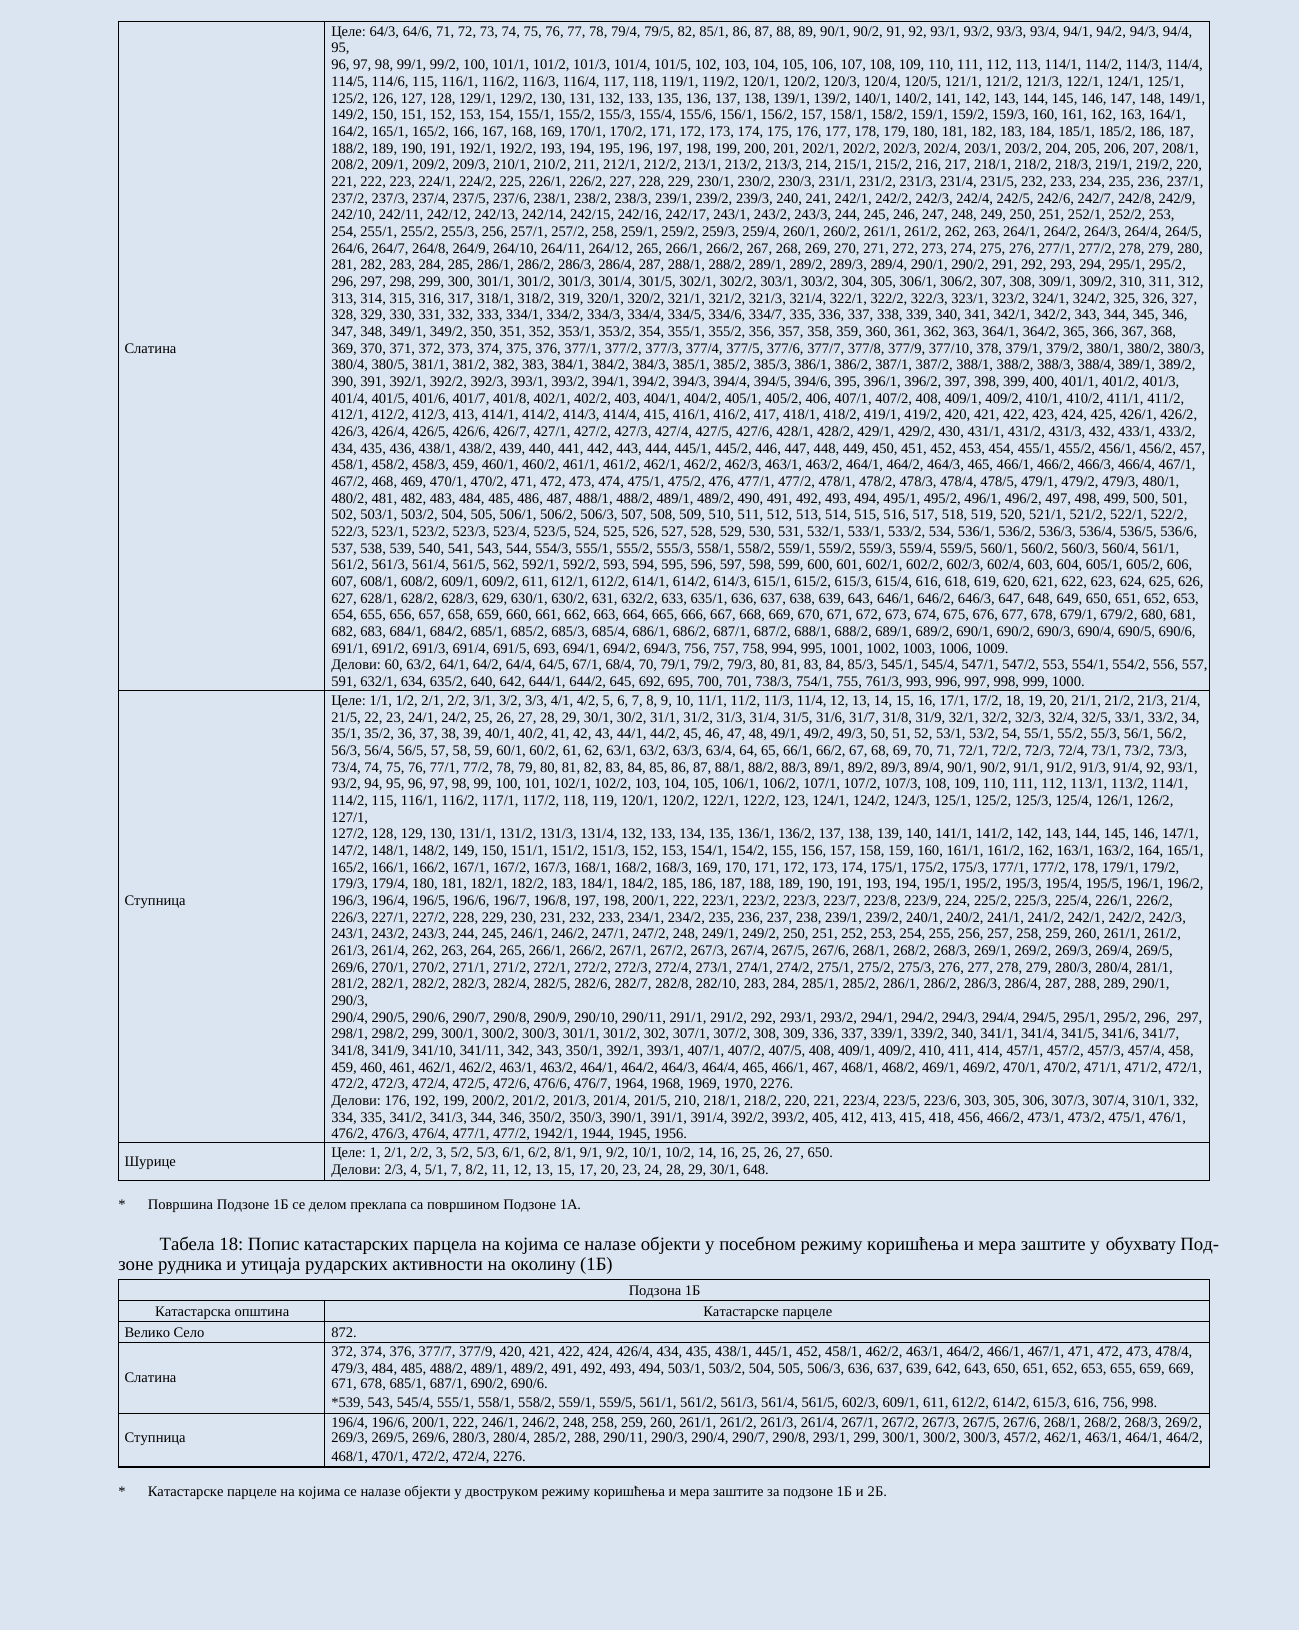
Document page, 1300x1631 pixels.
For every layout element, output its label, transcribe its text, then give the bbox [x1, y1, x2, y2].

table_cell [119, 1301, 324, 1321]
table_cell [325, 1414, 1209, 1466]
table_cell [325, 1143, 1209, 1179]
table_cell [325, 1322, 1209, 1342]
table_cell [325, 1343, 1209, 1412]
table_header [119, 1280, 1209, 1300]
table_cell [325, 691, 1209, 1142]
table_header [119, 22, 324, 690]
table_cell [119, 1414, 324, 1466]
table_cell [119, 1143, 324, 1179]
list Површина Подзоне 1Б се делом преклапа са површином Подзоне 1А. [118, 1195, 1222, 1212]
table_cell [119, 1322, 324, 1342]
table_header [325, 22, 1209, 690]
text Табела 18: Попис катастарских парцела на којима се налазе објекти у посебном режиму коришћења и мера заштите у обухвату Под- зоне рудника и утицаја рударских активности на околину (1Б) [118, 1233, 1220, 1275]
list Катастарске парцеле на којима се налазе објекти у двоструком режиму коришћења и мера заштите за подзоне 1Б и 2Б. [118, 1483, 1222, 1500]
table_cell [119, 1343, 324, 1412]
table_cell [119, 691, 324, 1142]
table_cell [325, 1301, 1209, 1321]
